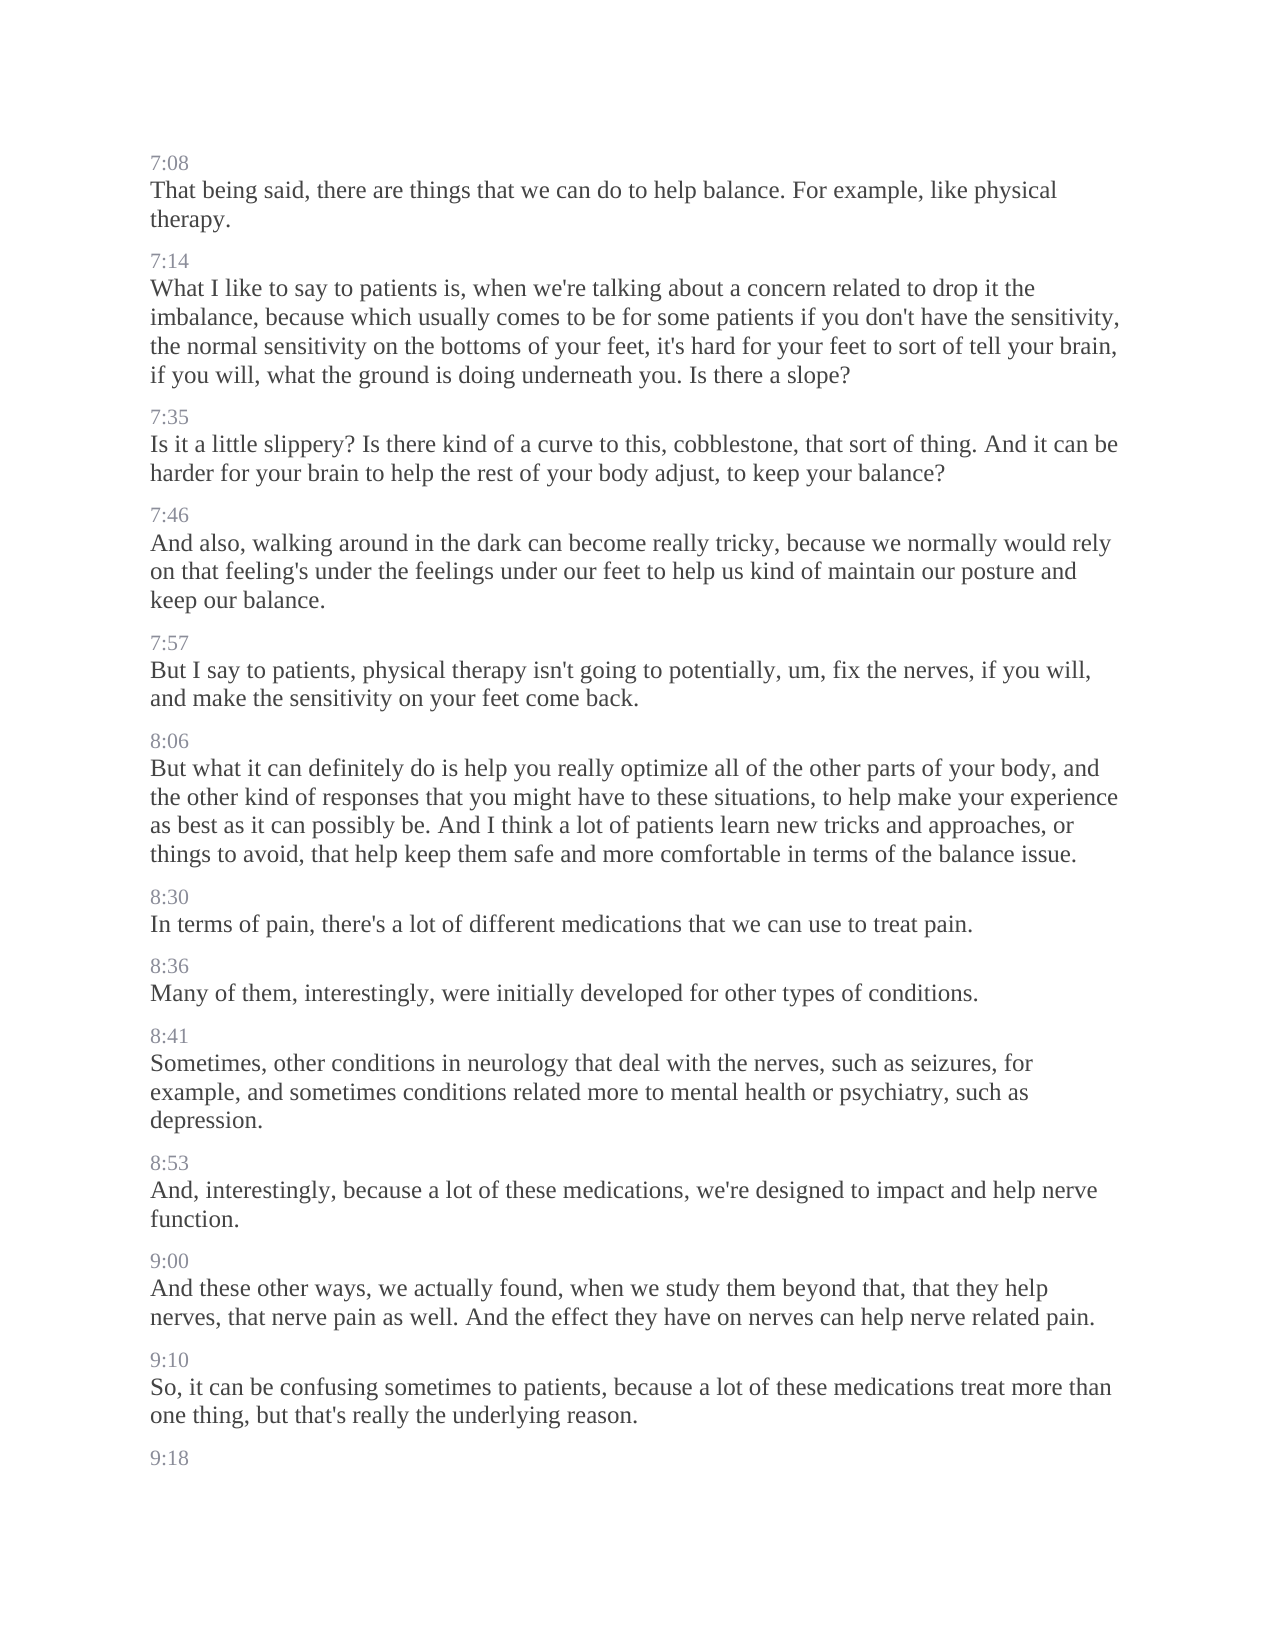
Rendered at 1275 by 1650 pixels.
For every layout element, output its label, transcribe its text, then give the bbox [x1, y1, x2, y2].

text 9:10 [150, 1347, 1125, 1372]
text Sometimes, other conditions in neurology that deal with the nerves, such as seizures, for example, and sometimes conditions related more to mental health or psychiatry, such as depression. [150, 1048, 1125, 1134]
text 7:57 [150, 629, 1125, 655]
text So, it can be confusing sometimes to patients, because a lot of these medications treat more than one thing, but that's really the underlying reason. [150, 1372, 1125, 1429]
text 8:41 [150, 1023, 1125, 1048]
text Is it a little slippery? Is there kind of a curve to this, cobblestone, that sort of thing. And it can be harder for your brain to help the rest of your body adjust, to keep your balance? [150, 429, 1125, 487]
text That being said, there are things that we can do to help balance. For example, like physical therapy. [150, 175, 1125, 233]
text 8:30 [150, 884, 1125, 909]
text Many of them, interestingly, were initially developed for other types of conditions. [150, 978, 1125, 1007]
text What I like to say to patients is, when we're talking about a concern related to drop it the imbalance, because which usually comes to be for some patients if you don't have the sensitivity, the normal sensitivity on the bottoms of your feet, it's hard for your feet to sort of tell your brain, if you will, what the ground is doing underneath you. Is there a slope? [150, 273, 1125, 388]
text 8:53 [150, 1150, 1125, 1175]
text And, interestingly, because a lot of these medications, we're designed to impact and help nerve function. [150, 1175, 1125, 1233]
text In terms of pain, there's a lot of different medications that we can use to treat pain. [150, 909, 1125, 938]
text 8:36 [150, 953, 1125, 978]
text But what it can definitely do is help you really optimize all of the other parts of your body, and the other kind of responses that you might have to these situations, to help make your experience as best as it can possibly be. And I think a lot of patients learn new tricks and approaches, or things to avoid, that help keep them safe and more comfortable in terms of the balance issue. [150, 753, 1125, 868]
text 7:08 [150, 150, 1125, 175]
text 7:35 [150, 404, 1125, 429]
text And also, walking around in the dark can become really tricky, because we normally would rely on that feeling's under the feelings under our feet to help us kind of maintain our posture and keep our balance. [150, 528, 1125, 614]
text 7:46 [150, 502, 1125, 528]
text 9:00 [150, 1248, 1125, 1273]
text 8:06 [150, 728, 1125, 753]
text But I say to patients, physical therapy isn't going to potentially, um, fix the nerves, if you will, and make the sensitivity on your feet come back. [150, 655, 1125, 712]
text 7:14 [150, 248, 1125, 273]
text And these other ways, we actually found, when we study them beyond that, that they help nerves, that nerve pain as well. And the effect they have on nerves can help nerve related pain. [150, 1273, 1125, 1331]
text 9:18 [150, 1445, 1125, 1470]
